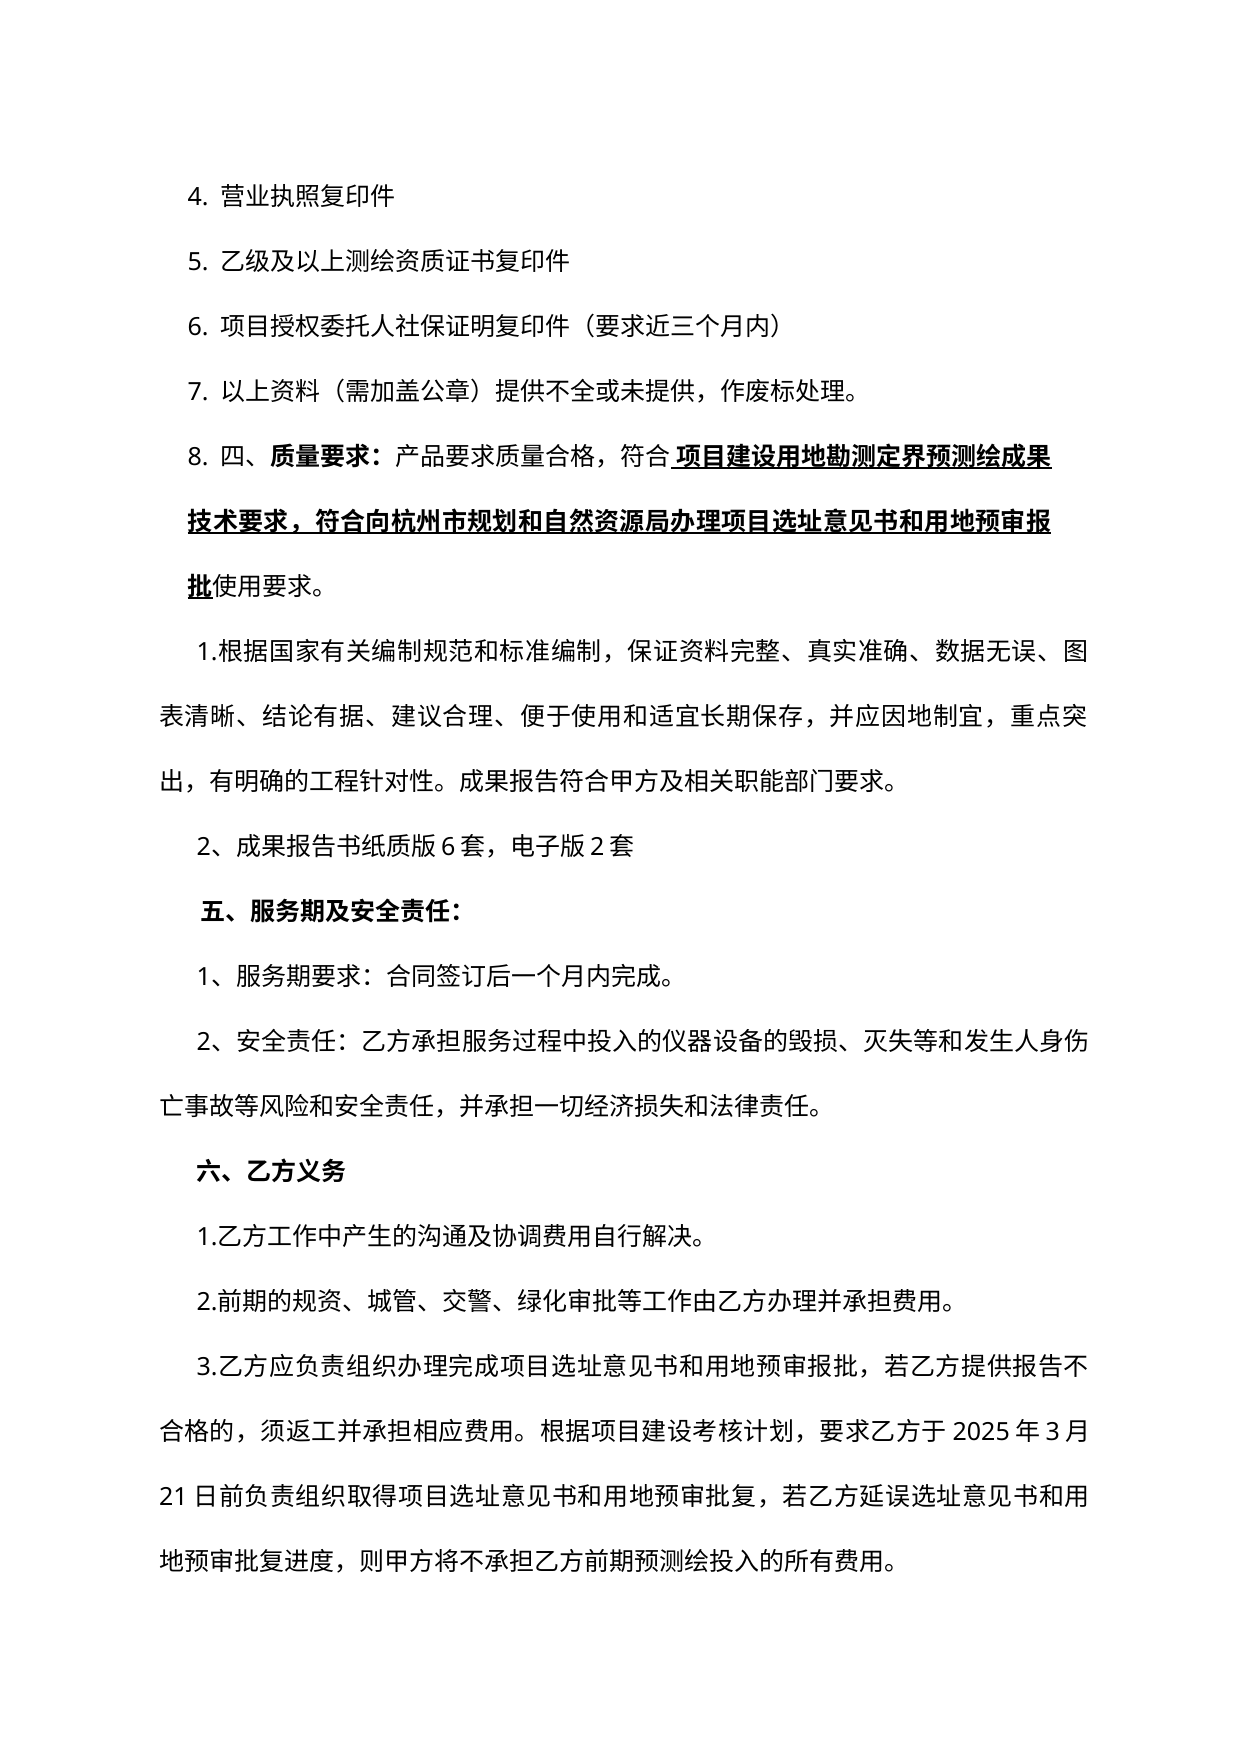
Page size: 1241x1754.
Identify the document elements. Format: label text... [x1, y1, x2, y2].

list 乙级及以上测绘资质证书复印件 [187, 227, 1053, 292]
list 项目授权委托人社保证明复印件（要求近三个月内） [187, 292, 1053, 357]
list 营业执照复印件 [187, 162, 1053, 227]
text 3.乙方应负责组织办理完成项目选址意见书和用地预审报批，若乙方提供报告不合格的，须返工并承担相应费用。根据项目建设考核计划，要求乙方于2025年3月21日前负责组织取得项目选址意见书和用地预审批复，若乙方延误选址意见书和用地预审批复进度，则甲方将不承担乙方前期预测绘投入的所有费用。 [159, 1332, 1090, 1592]
text 2、成果报告书纸质版6套，电子版2套 [159, 812, 1090, 877]
text 1、服务期要求：合同签订后一个月内完成。 [159, 942, 1090, 1007]
text 2.前期的规资、城管、交警、绿化审批等工作由乙方办理并承担费用。 [159, 1267, 1090, 1332]
text 六、乙方义务 [159, 1137, 1090, 1202]
text 1.乙方工作中产生的沟通及协调费用自行解决。 [159, 1202, 1090, 1267]
text 2、安全责任：乙方承担服务过程中投入的仪器设备的毁损、灭失等和发生人身伤亡事故等风险和安全责任，并承担一切经济损失和法律责任。 [159, 1007, 1090, 1137]
list 以上资料（需加盖公章）提供不全或未提供，作废标处理。 [187, 357, 1053, 422]
list 四、质量要求：产品要求质量合格，符合 项目建设用地勘测定界预测绘成果技术要求，符合向杭州市规划和自然资源局办理项目选址意见书和用地预审报批使用要求。 [187, 422, 1053, 617]
text 1.根据国家有关编制规范和标准编制，保证资料完整、真实准确、数据无误、图表清晰、结论有据、建议合理、便于使用和适宜长期保存，并应因地制宜，重点突出，有明确的工程针对性。成果报告符合甲方及相关职能部门要求。 [159, 617, 1090, 812]
list 五、服务期及安全责任： [187, 877, 1090, 942]
